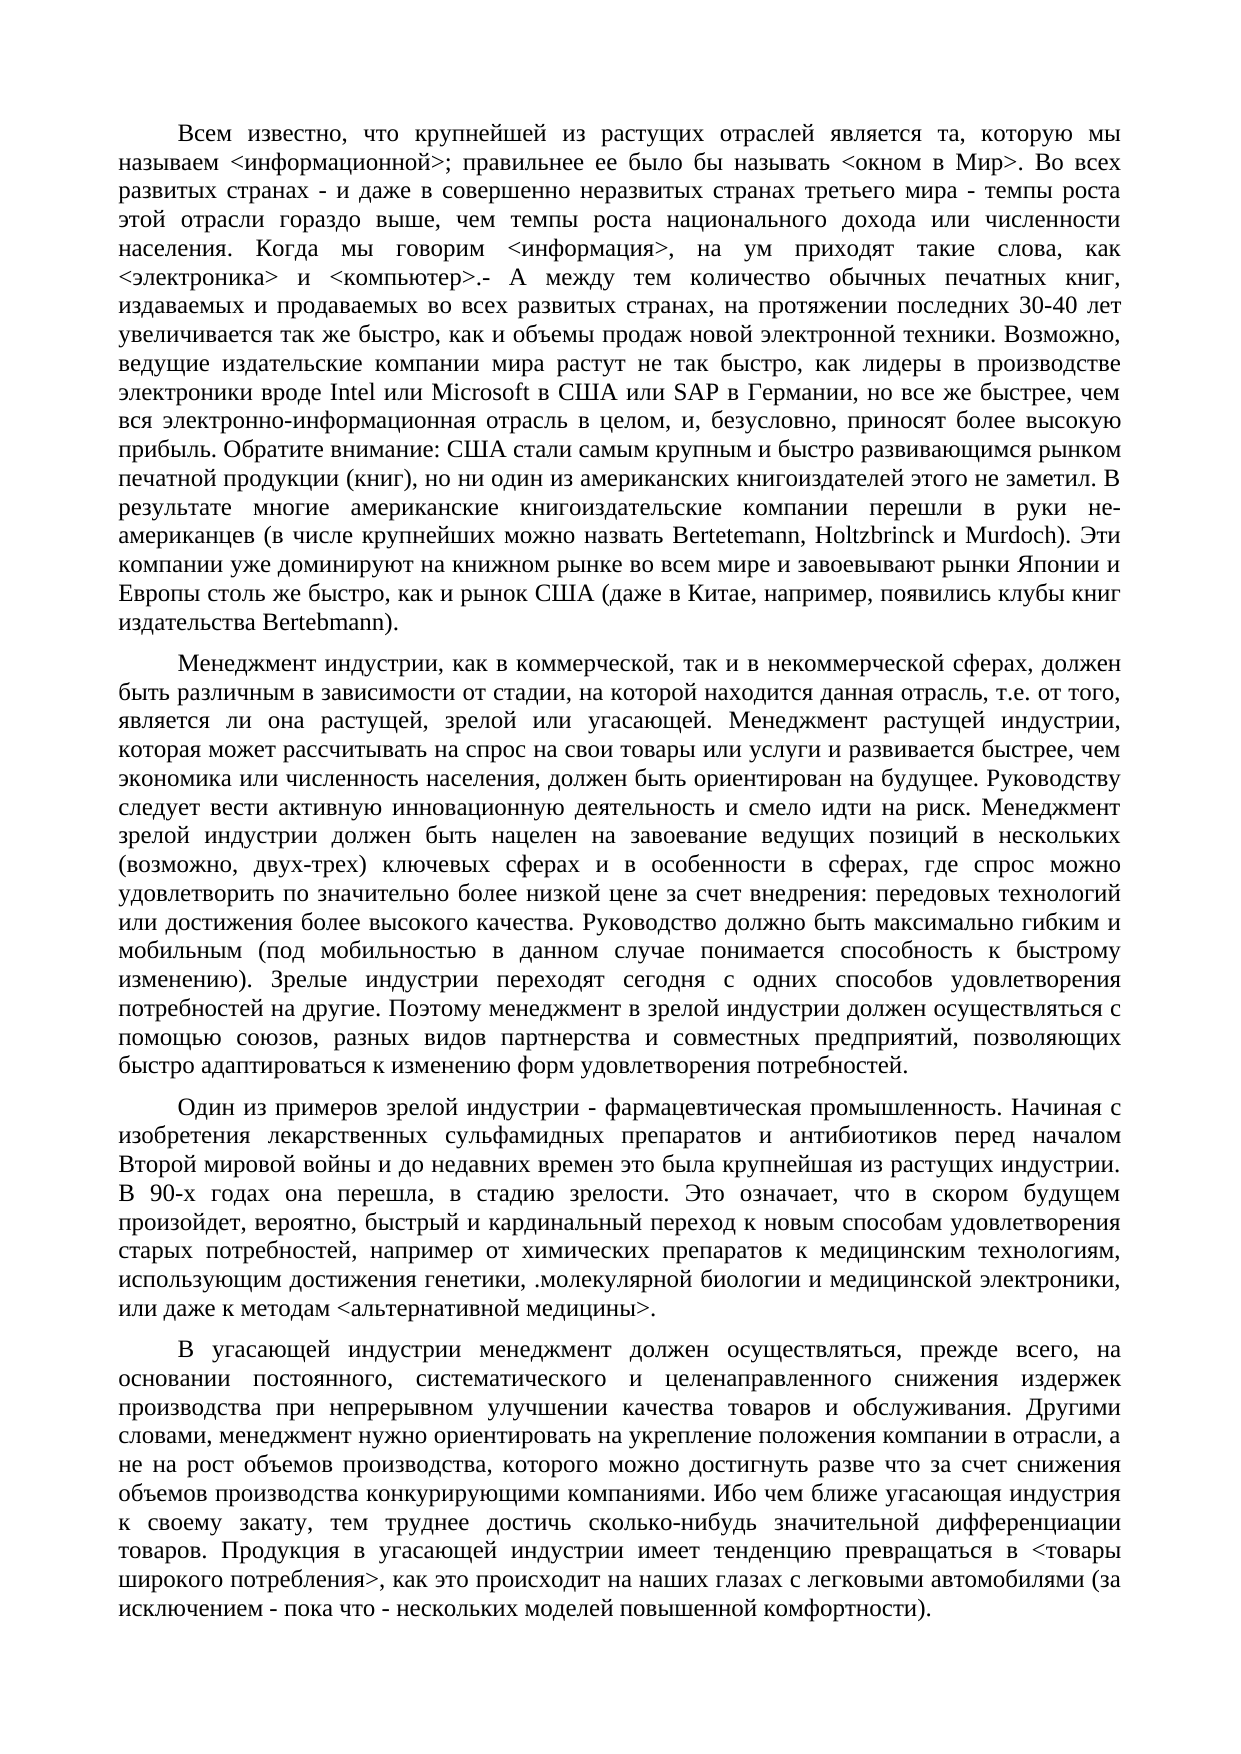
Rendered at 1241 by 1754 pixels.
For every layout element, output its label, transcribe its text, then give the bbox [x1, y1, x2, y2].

text В угасающей индустрии менеджмент должен осуществляться, прежде всего, на основании постоянного, систематического и целенаправленного снижения издержек производства при непрерывном улучшении качества товаров и обслуживания. Другими словами, менеджмент нужно ориентировать на укрепление положения компании в отрасли, а не на рост объемов производства, которого можно достигнуть разве что за счет снижения объемов производства конкурирующими компаниями. Ибо чем ближе угасающая индустрия к своему закату, тем труднее достичь сколько-нибудь значительной дифференциации товаров. Продукция в угасающей индустрии имеет тенденцию превращаться в <товары широкого потребления>, как это происходит на наших глазах с легковыми автомобилями (за исключением - пока что - нескольких моделей повышенной комфортности). [118, 1334, 1122, 1622]
text Всем известно, что крупнейшей из растущих отраслей является та, которую мы называем <информационной>; правильнее ее было бы называть <окном в Мир>. Во всех развитых странах - и даже в совершенно неразвитых странах третьего мира - темпы роста этой отрасли гораздо выше, чем темпы роста национального дохода или численности населения. Когда мы говорим <информация>, на ум приходят такие слова, как <электроника> и <компьютер>.- А между тем количество обычных печатных книг, издаваемых и продаваемых во всех развитых странах, на протяжении последних 30-40 лет увеличивается так же быстро, как и объемы продаж новой электронной техники. Возможно, ведущие издательские компании мира растут не так быстро, как лидеры в производстве электроники вроде Intel или Microsoft в США или SAP в Германии, но все же быстрее, чем вся электронно-информационная отрасль в целом, и, безусловно, приносят более высокую прибыль. Обратите внимание: США стали самым крупным и быстро развивающимся рынком печатной продукции (книг), но ни один из американских книгоиздателей этого не заметил. В результате многие американские книгоиздательские компании перешли в руки не-американцев (в числе крупнейших можно назвать Bertetemann, Holtzbrinck и Murdoch). Эти компании уже доминируют на книжном рынке во всем мире и завоевывают рынки Японии и Европы столь же быстро, как и рынок США (даже в Китае, например, появились клубы книг издательства Bertebmann). [118, 118, 1122, 636]
text Менеджмент индустрии, как в коммерческой, так и в некоммерческой сферах, должен быть различным в зависимости от стадии, на которой находится данная отрасль, т.е. от того, является ли она растущей, зрелой или угасающей. Менеджмент растущей индустрии, которая может рассчитывать на спрос на свои товары или услуги и развивается быстрее, чем экономика или численность населения, должен быть ориентирован на будущее. Руководству следует вести активную инновационную деятельность и смело идти на риск. Менеджмент зрелой индустрии должен быть нацелен на завоевание ведущих позиций в нескольких (возможно, двух-трех) ключевых сферах и в особенности в сферах, где спрос можно удовлетворить по значительно более низкой цене за счет внедрения: передовых технологий или достижения более высокого качества. Руководство должно быть максимально гибким и мобильным (под мобильностью в данном случае понимается способность к быстрому изменению). Зрелые индустрии переходят сегодня с одних способов удовлетворения потребностей на другие. Поэтому менеджмент в зрелой индустрии должен осуществляться с помощью союзов, разных видов партнерства и совместных предприятий, позволяющих быстро адаптироваться к изменению форм удовлетворения потребностей. [118, 648, 1122, 1079]
text Один из примеров зрелой индустрии - фармацевтическая промышленность. Начиная с изобретения лекарственных сульфамидных препаратов и антибиотиков перед началом Второй мировой войны и до недавних времен это была крупнейшая из растущих индустрии. В 90-х годах она перешла, в стадию зрелости. Это означает, что в скором будущем произойдет, вероятно, быстрый и кардинальный переход к новым способам удовлетворения старых потребностей, например от химических препаратов к медицинским технологиям, использующим достижения генетики, .молекулярной биологии и медицинской электроники, или даже к методам <альтернативной медицины>. [118, 1092, 1122, 1322]
